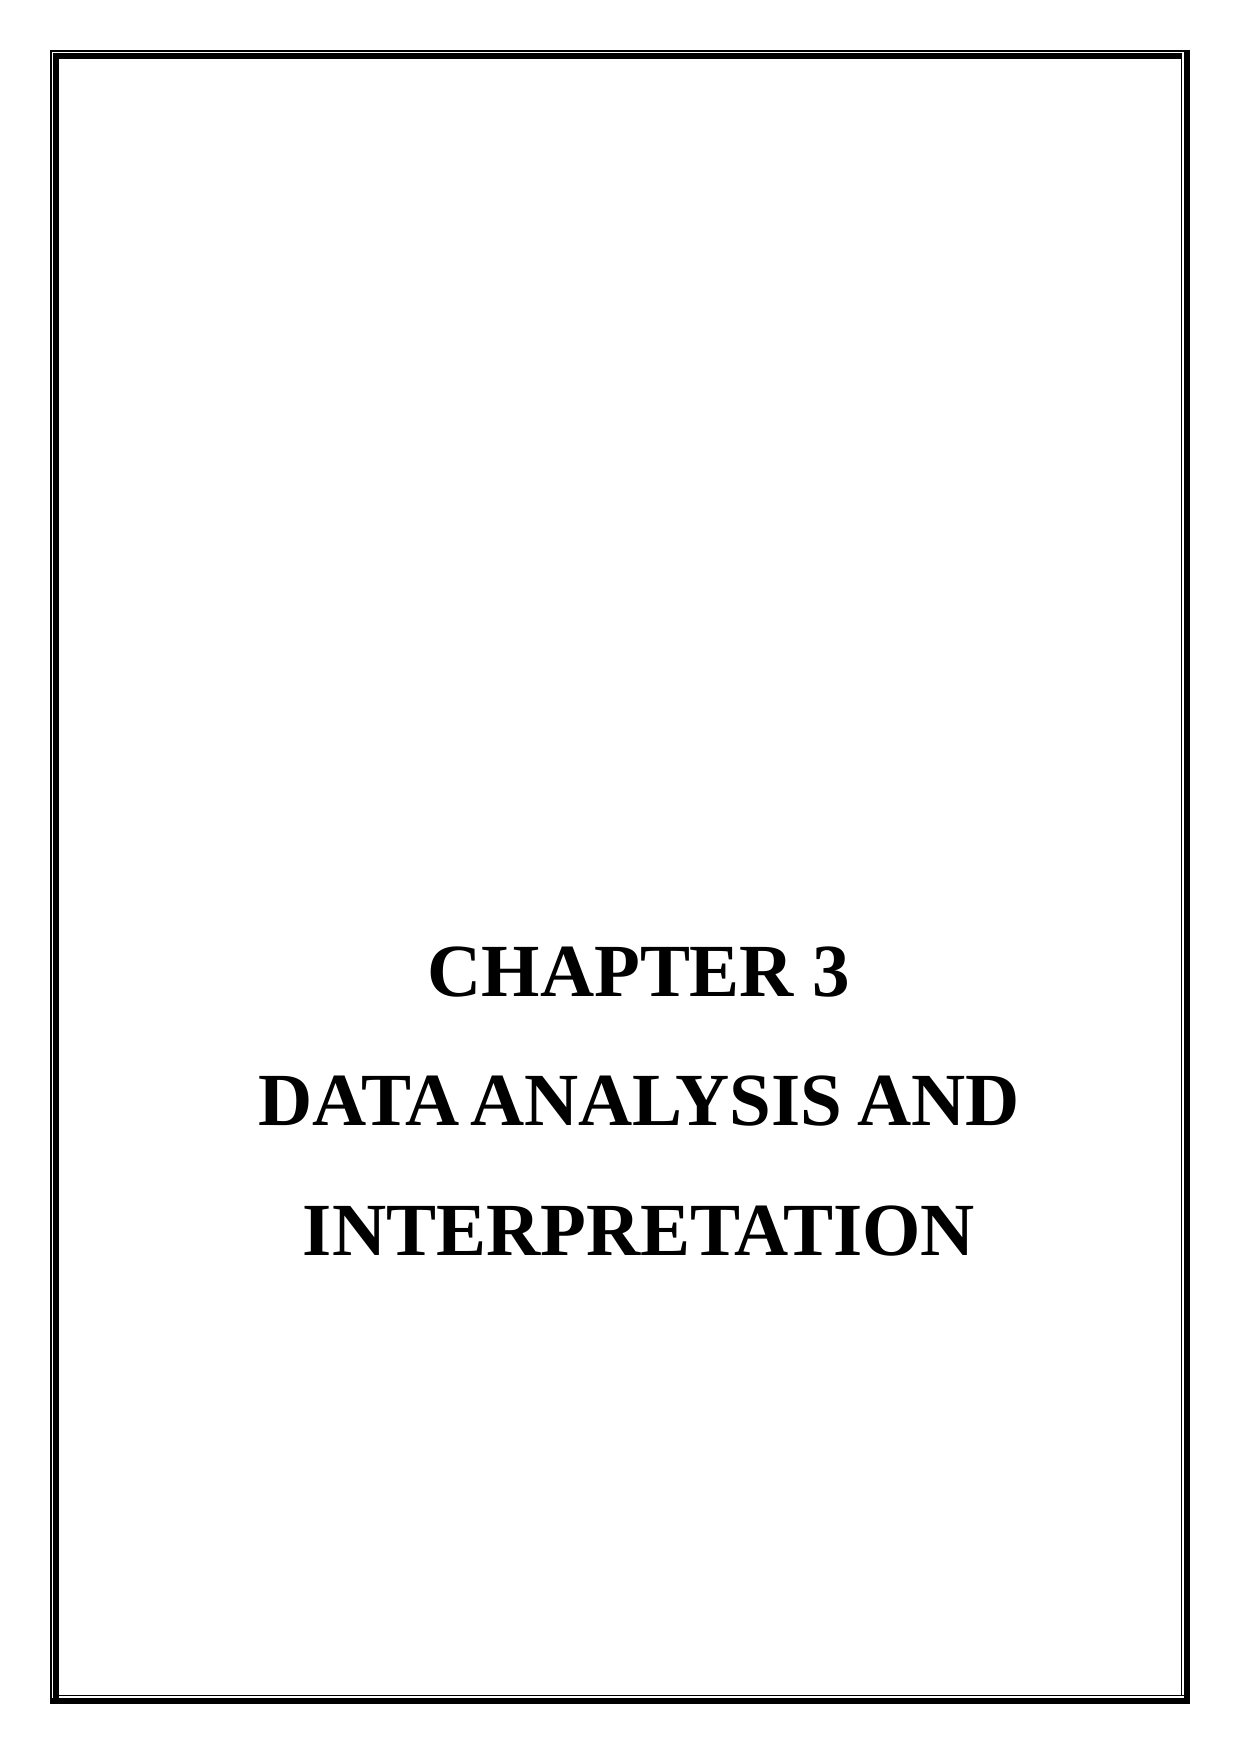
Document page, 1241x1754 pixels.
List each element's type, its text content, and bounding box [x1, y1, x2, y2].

list DATA ANALYSIS AND INTERPRETATION [187, 1056, 1090, 1271]
list CHAPTER 3 [187, 926, 1090, 1012]
